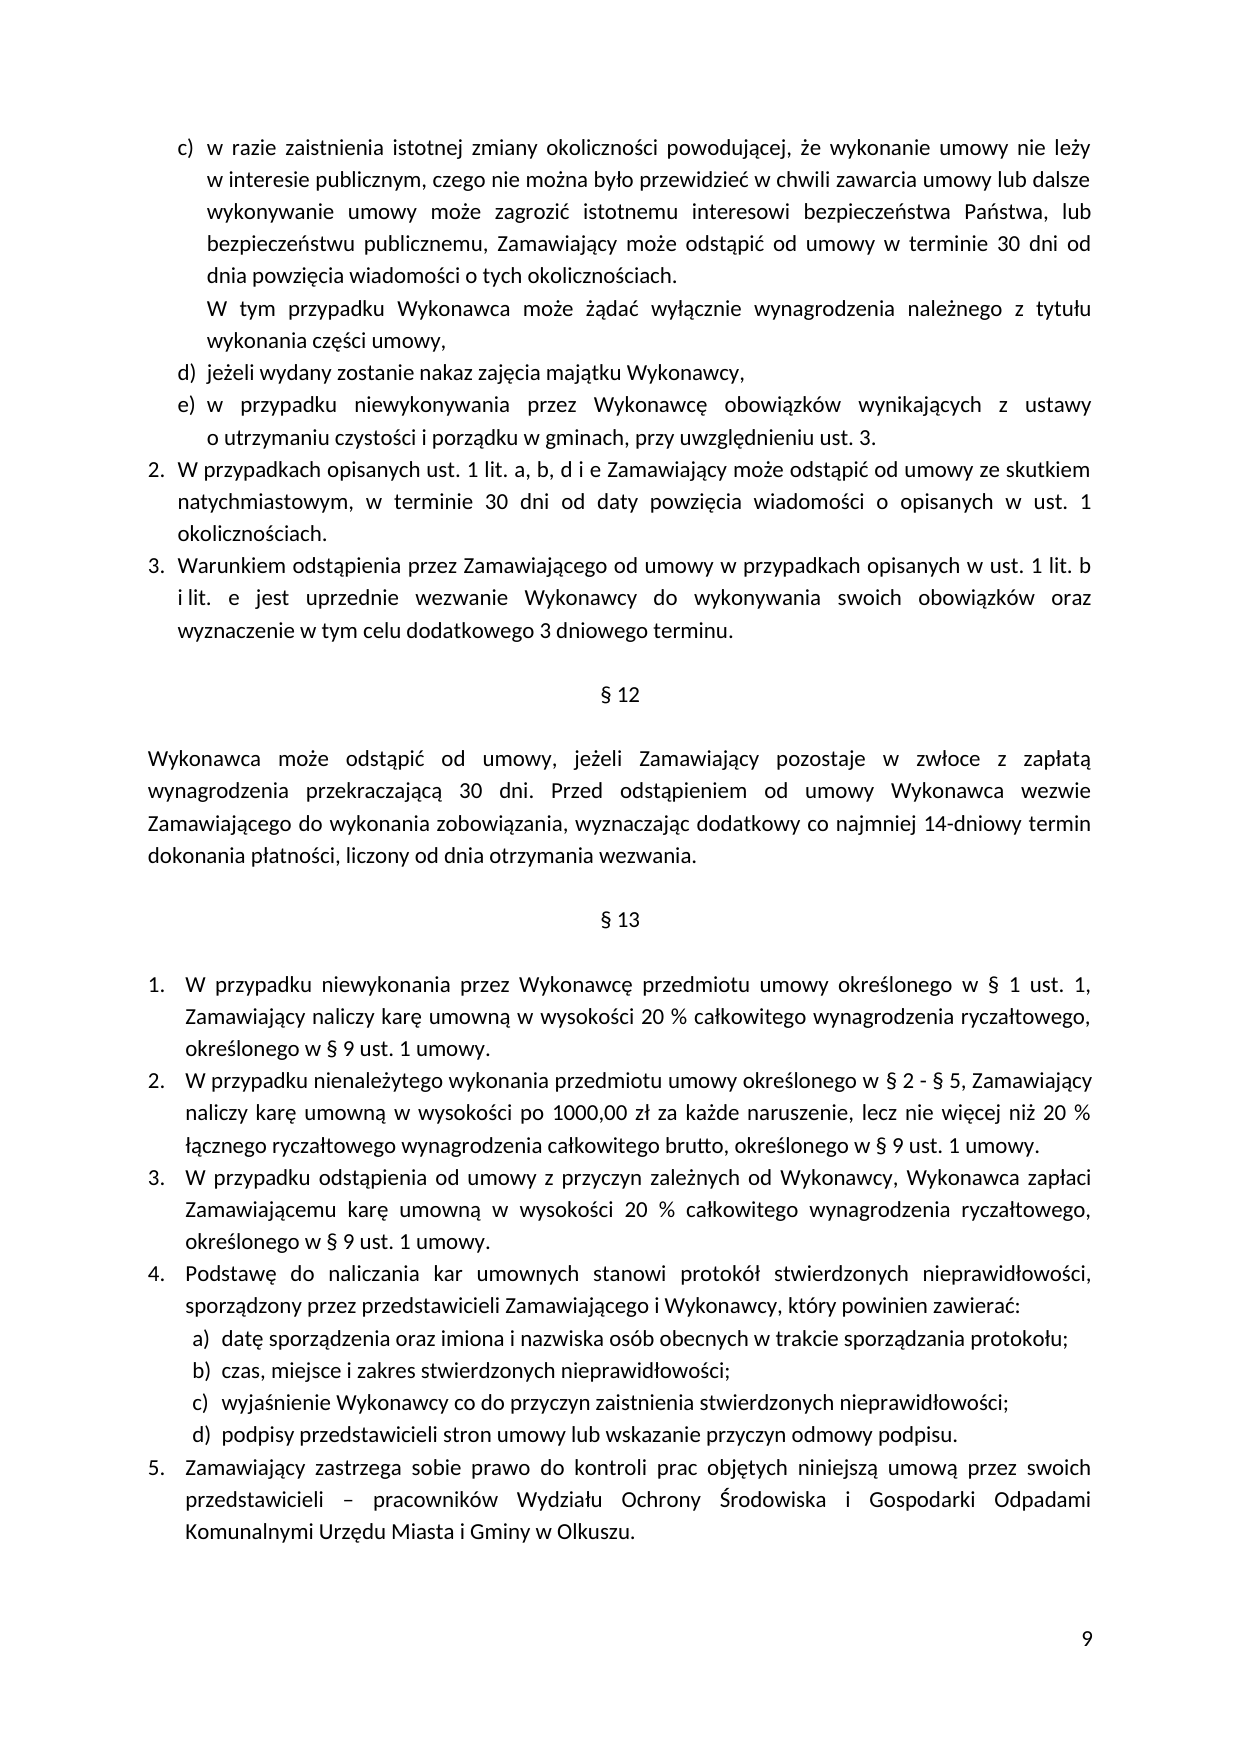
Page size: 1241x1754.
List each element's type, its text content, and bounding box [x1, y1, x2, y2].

list W przypadku nienależytego wykonania przedmiotu umowy określonego w § 2 - § 5, Zamawiający naliczy karę umowną w wysokości po 1000,00 zł za każde naruszenie, lecz nie więcej niż 20 % łącznego ryczałtowego wynagrodzenia całkowitego brutto, określonego w § 9 ust. 1 umowy. [148, 1066, 1093, 1159]
list W przypadku odstąpienia od umowy z przyczyn zależnych od Wykonawcy, Wykonawca zapłaci Zamawiającemu karę umowną w wysokości 20 % całkowitego wynagrodzenia ryczałtowego, określonego w § 9 ust. 1 umowy. [148, 1163, 1093, 1255]
list w przypadku niewykonywania przez Wykonawcę obowiązków wynikających z ustawy o utrzymaniu czystości i porządku w gminach, przy uwzględnieniu ust. 3. [177, 390, 1093, 451]
list wyjaśnienie Wykonawcy co do przyczyn zaistnienia stwierdzonych nieprawidłowości; [192, 1388, 1093, 1416]
list W przypadku niewykonania przez Wykonawcę przedmiotu umowy określonego w § 1 ust. 1, Zamawiający naliczy karę umowną w wysokości 20 % całkowitego wynagrodzenia ryczałtowego, określonego w § 9 ust. 1 umowy. [148, 970, 1093, 1062]
list w razie zaistnienia istotnej zmiany okoliczności powodującej, że wykonanie umowy nie leży w interesie publicznym, czego nie można było przewidzieć w chwili zawarcia umowy lub dalsze wykonywanie umowy może zagrozić istotnemu interesowi bezpieczeństwa Państwa, lub bezpieczeństwu publicznemu, Zamawiający może odstąpić od umowy w terminie 30 dni od dnia powzięcia wiadomości o tych okolicznościach. [177, 133, 1093, 290]
list Zamawiający zastrzega sobie prawo do kontroli prac objętych niniejszą umową przez swoich przedstawicieli – pracowników Wydziału Ochrony Środowiska i Gospodarki Odpadami Komunalnymi Urzędu Miasta i Gminy w Olkuszu. [148, 1453, 1093, 1545]
text § 13 [148, 905, 1093, 933]
list jeżeli wydany zostanie nakaz zajęcia majątku Wykonawcy, [177, 358, 1093, 386]
list Podstawę do naliczania kar umownych stanowi protokół stwierdzonych nieprawidłowości, sporządzony przez przedstawicieli Zamawiającego i Wykonawcy, który powinien zawierać: [148, 1259, 1093, 1320]
list datę sporządzenia oraz imiona i nazwiska osób obecnych w trakcie sporządzania protokołu; [192, 1324, 1093, 1352]
text § 12 [148, 680, 1093, 708]
list W przypadkach opisanych ust. 1 lit. a, b, d i e Zamawiający może odstąpić od umowy ze skutkiem natychmiastowym, w terminie 30 dni od daty powzięcia wiadomości o opisanych w ust. 1 okolicznościach. [148, 455, 1093, 547]
text Wykonawca może odstąpić od umowy, jeżeli Zamawiający pozostaje w zwłoce z zapłatą wynagrodzenia przekraczającą 30 dni. Przed odstąpieniem od umowy Wykonawca wezwie Zamawiającego do wykonania zobowiązania, wyznaczając dodatkowy co najmniej 14-dniowy termin dokonania płatności, liczony od dnia otrzymania wezwania. [148, 744, 1093, 869]
text W tym przypadku Wykonawca może żądać wyłącznie wynagrodzenia należnego z tytułu wykonania części umowy, [207, 294, 1093, 354]
list czas, miejsce i zakres stwierdzonych nieprawidłowości; [192, 1356, 1093, 1384]
list podpisy przedstawicieli stron umowy lub wskazanie przyczyn odmowy podpisu. [192, 1420, 1093, 1448]
list Warunkiem odstąpienia przez Zamawiającego od umowy w przypadkach opisanych w ust. 1 lit. b i lit. e jest uprzednie wezwanie Wykonawcy do wykonywania swoich obowiązków oraz wyznaczenie w tym celu dodatkowego 3 dniowego terminu. [148, 551, 1093, 644]
